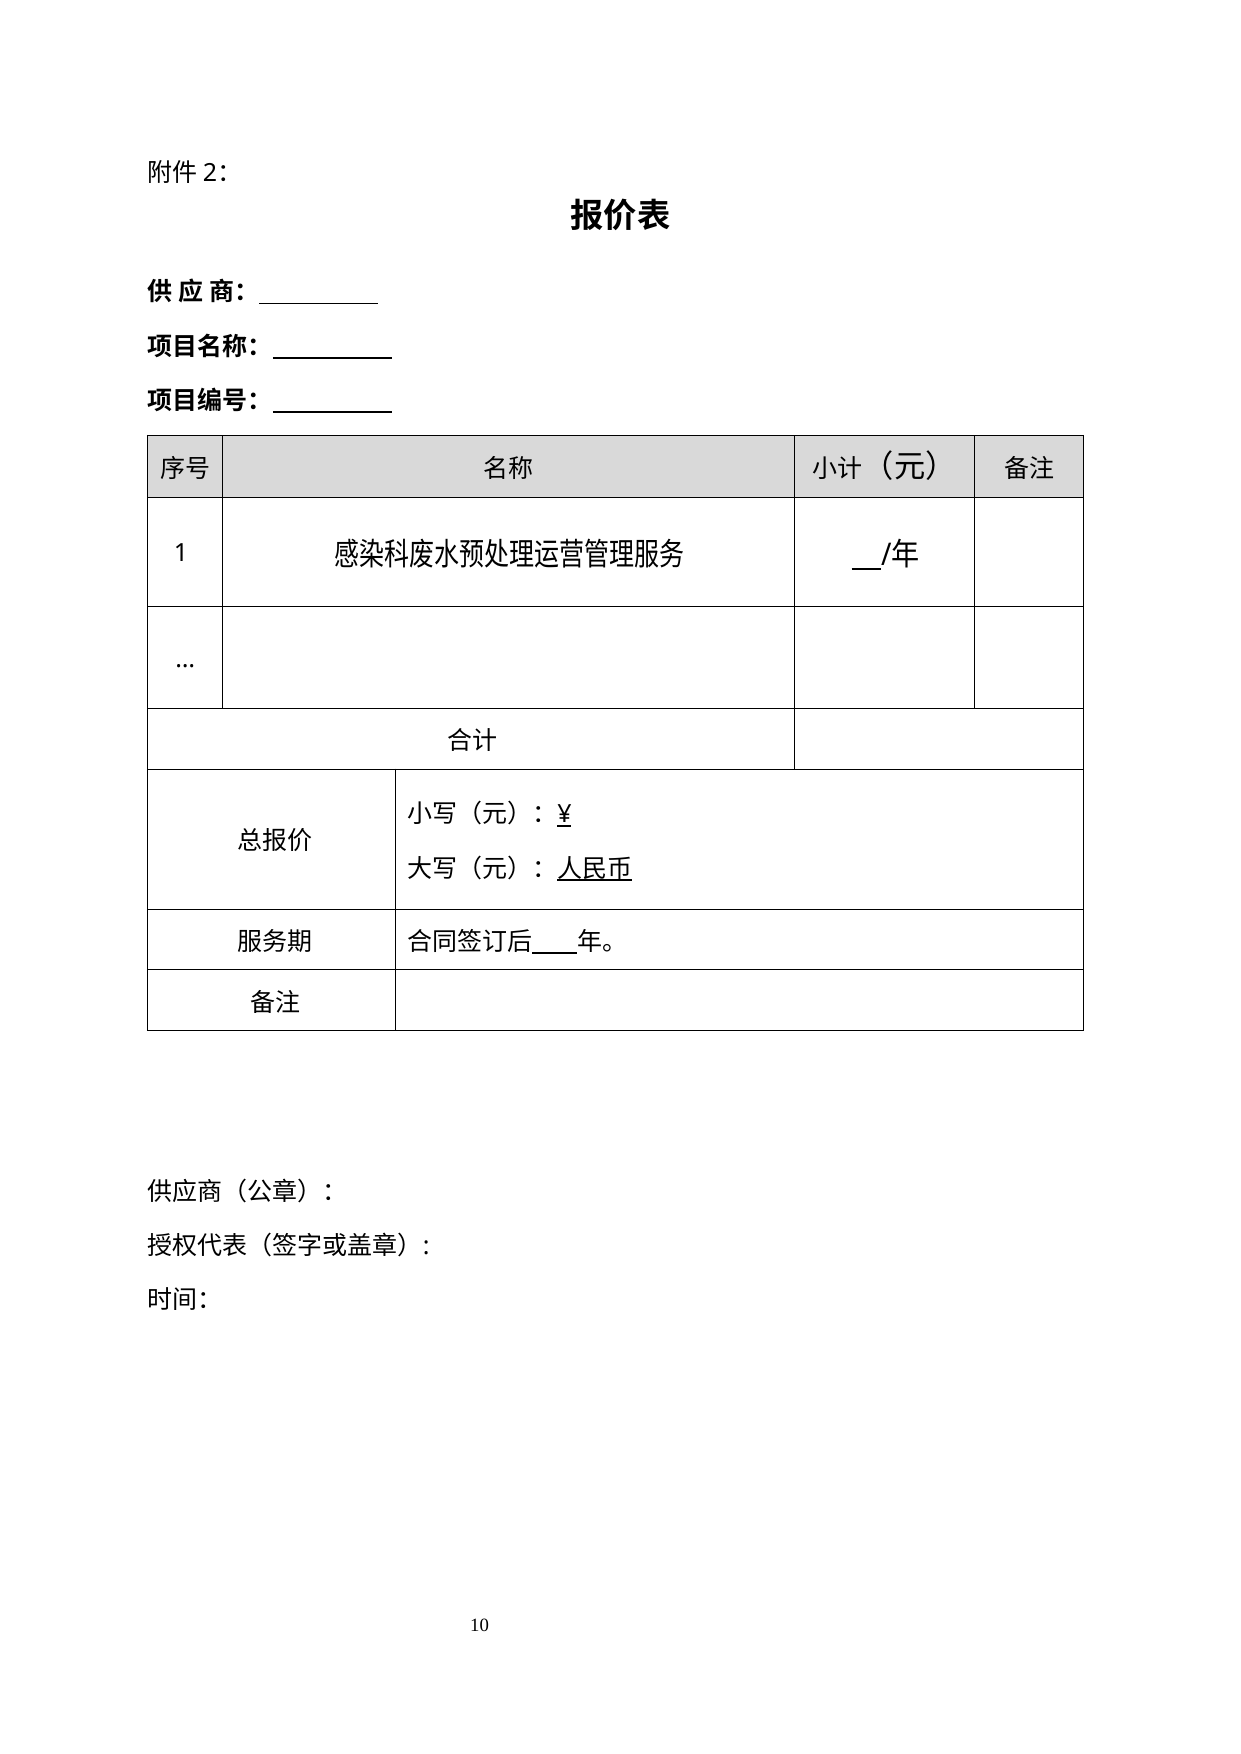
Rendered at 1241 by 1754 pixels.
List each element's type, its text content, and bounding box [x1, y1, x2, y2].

table_cell [148, 498, 222, 606]
table_cell 备注 [148, 970, 395, 1030]
table_cell [795, 607, 974, 708]
table_cell … [148, 607, 222, 708]
text 供 应 商： [148, 272, 1093, 308]
table_cell 总报价 [148, 770, 395, 908]
table_cell 感染科废水预处理运营管理服务 [223, 498, 794, 606]
text 供应商（公章）： [148, 1171, 1093, 1207]
table_cell 合计 [148, 709, 794, 768]
text 报价表 [148, 189, 1093, 237]
text 附件2： [148, 148, 1093, 189]
table_header 序号 [148, 436, 222, 497]
table_cell [975, 498, 1083, 606]
table_cell [975, 607, 1083, 708]
text 项目编号： [148, 380, 1093, 417]
table_cell 合同签订后 年。 [396, 910, 1083, 969]
text 时间： [148, 1280, 1093, 1316]
table_header 名称 [223, 436, 794, 497]
table_cell 服务期 [148, 910, 395, 969]
text 项目名称： [148, 326, 1093, 362]
table_header 小计（元） [795, 436, 974, 497]
table_cell 小写（元）：¥ 大写（元）：人民币 [396, 770, 1083, 908]
text 授权代表（签字或盖章）: [148, 1226, 1093, 1262]
table_cell [396, 970, 1083, 1030]
table_cell [223, 607, 794, 708]
table_header 备注 [975, 436, 1083, 497]
table_cell /年 [795, 498, 974, 606]
table_cell [795, 709, 1083, 768]
